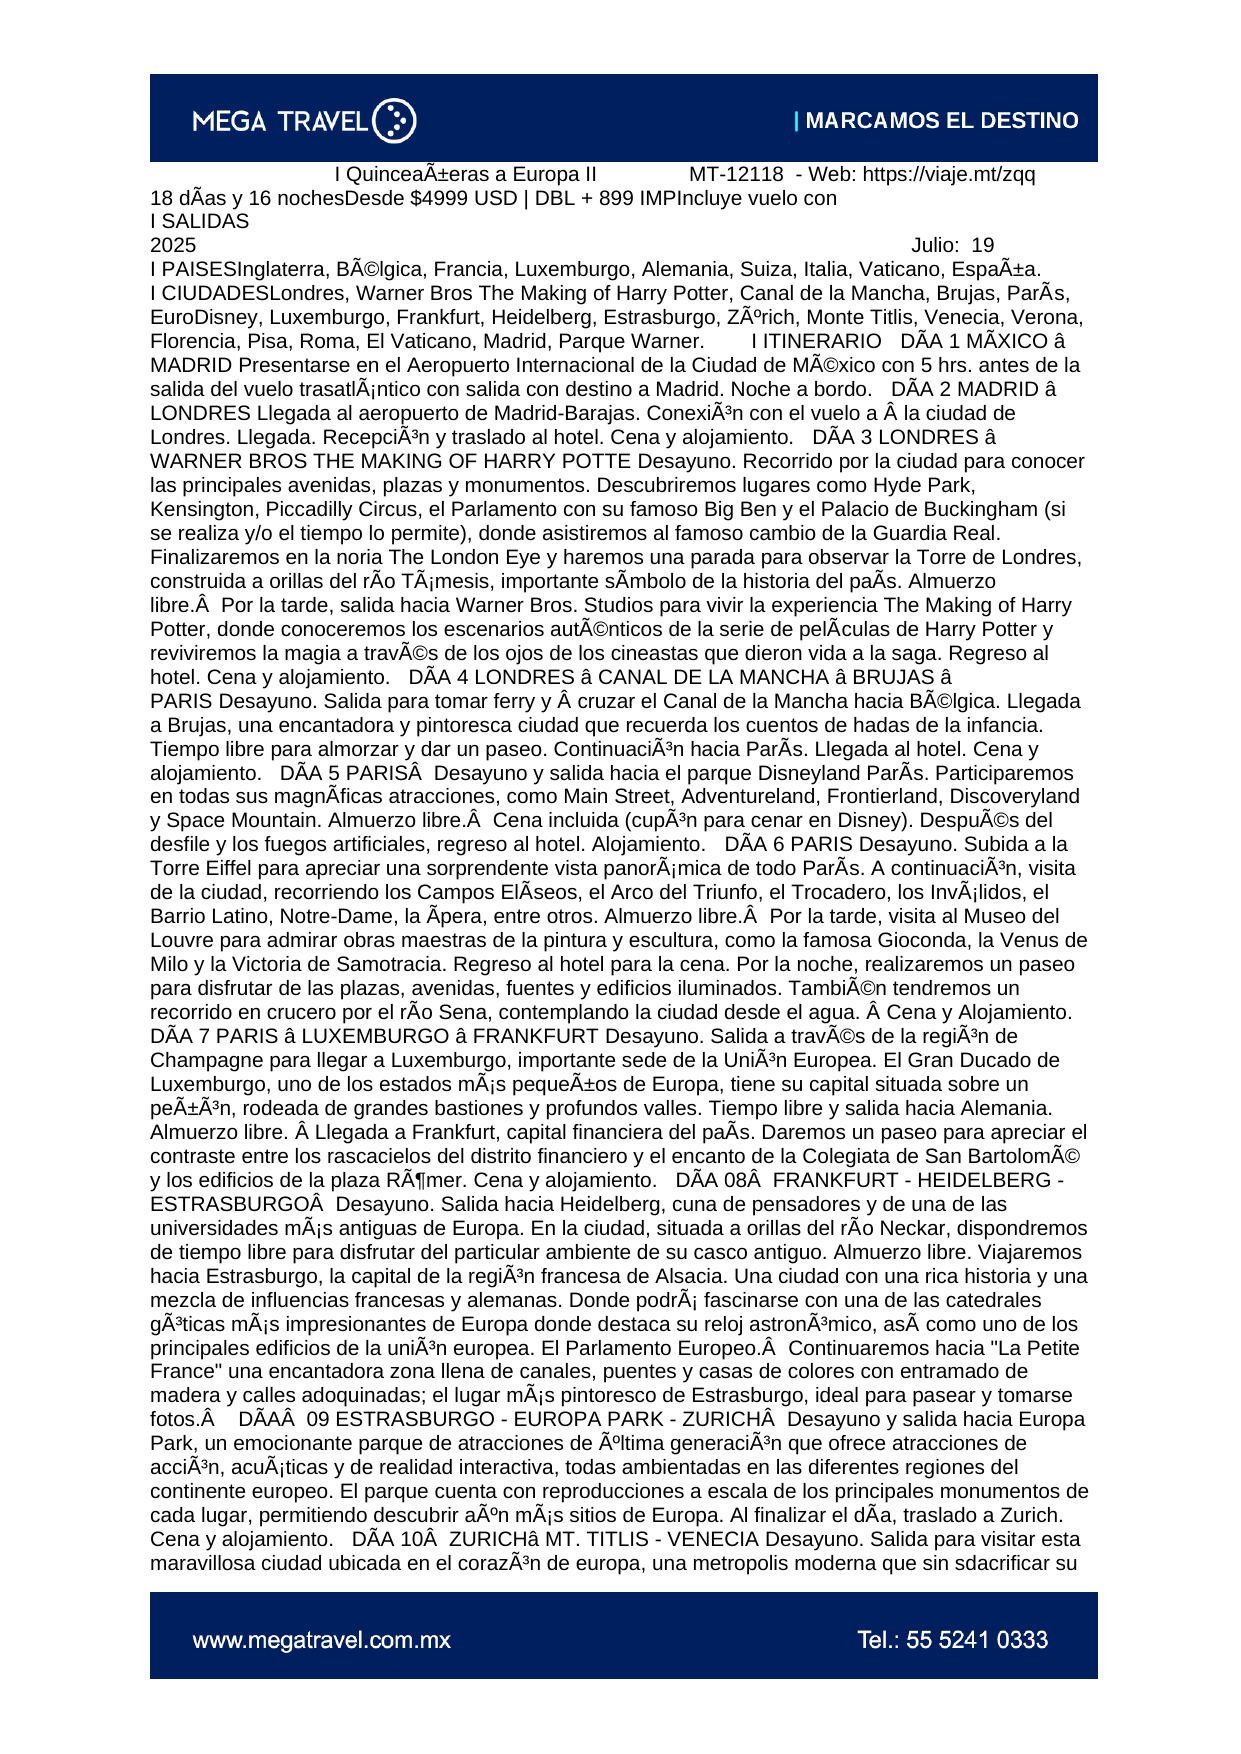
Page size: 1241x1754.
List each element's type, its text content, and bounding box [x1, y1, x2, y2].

picture [150, 74, 1098, 162]
picture [150, 1592, 1098, 1679]
